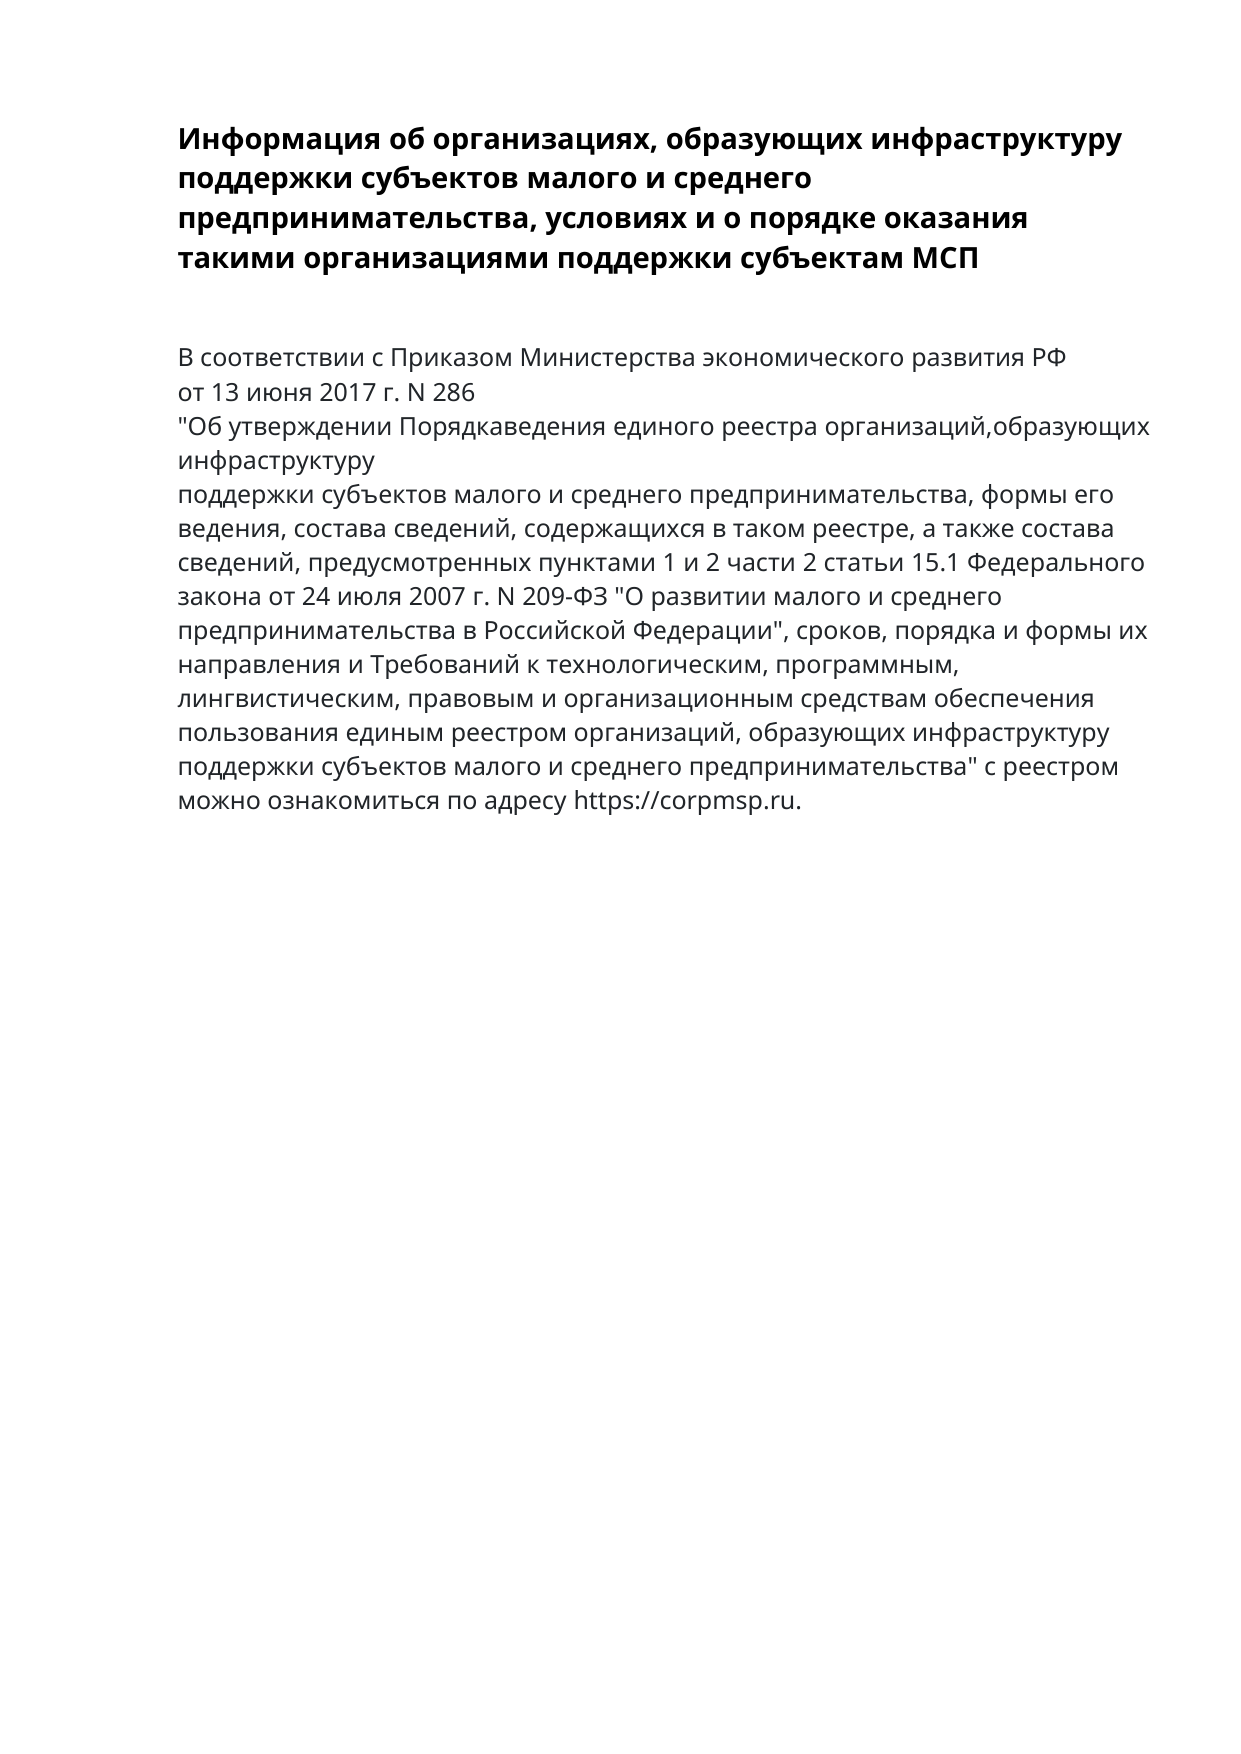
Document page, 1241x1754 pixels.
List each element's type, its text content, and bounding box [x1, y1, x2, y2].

text Информация об организациях, образующих инфраструктуру поддержки субъектов малого и среднего предпринимательства, условиях и о порядке оказания такими организациями поддержки субъектам МСП [177, 118, 1152, 277]
text В соответствии с Приказом Министерства экономического развития РФ от 13 июня 2017 г. N 286 "Об утверждении Порядкаведения единого реестра организаций,образующих инфраструктуру поддержки субъектов малого и среднего предпринимательства, формы его ведения, состава сведений, содержащихся в таком реестре, а также состава сведений, предусмотренных пунктами 1 и 2 части 2 статьи 15.1 Федерального закона от 24 июля 2007 г. N 209-ФЗ "О развитии малого и среднего предпринимательства в Российской Федерации", сроков, порядка и формы их направления и Требований к технологическим, программным, лингвистическим, правовым и организационным средствам обеспечения пользования единым реестром организаций, образующих инфраструктуру поддержки субъектов малого и среднего предпринимательства" с реестром можно ознакомиться по адресу https://corpmsp.ru. [177, 340, 1152, 817]
